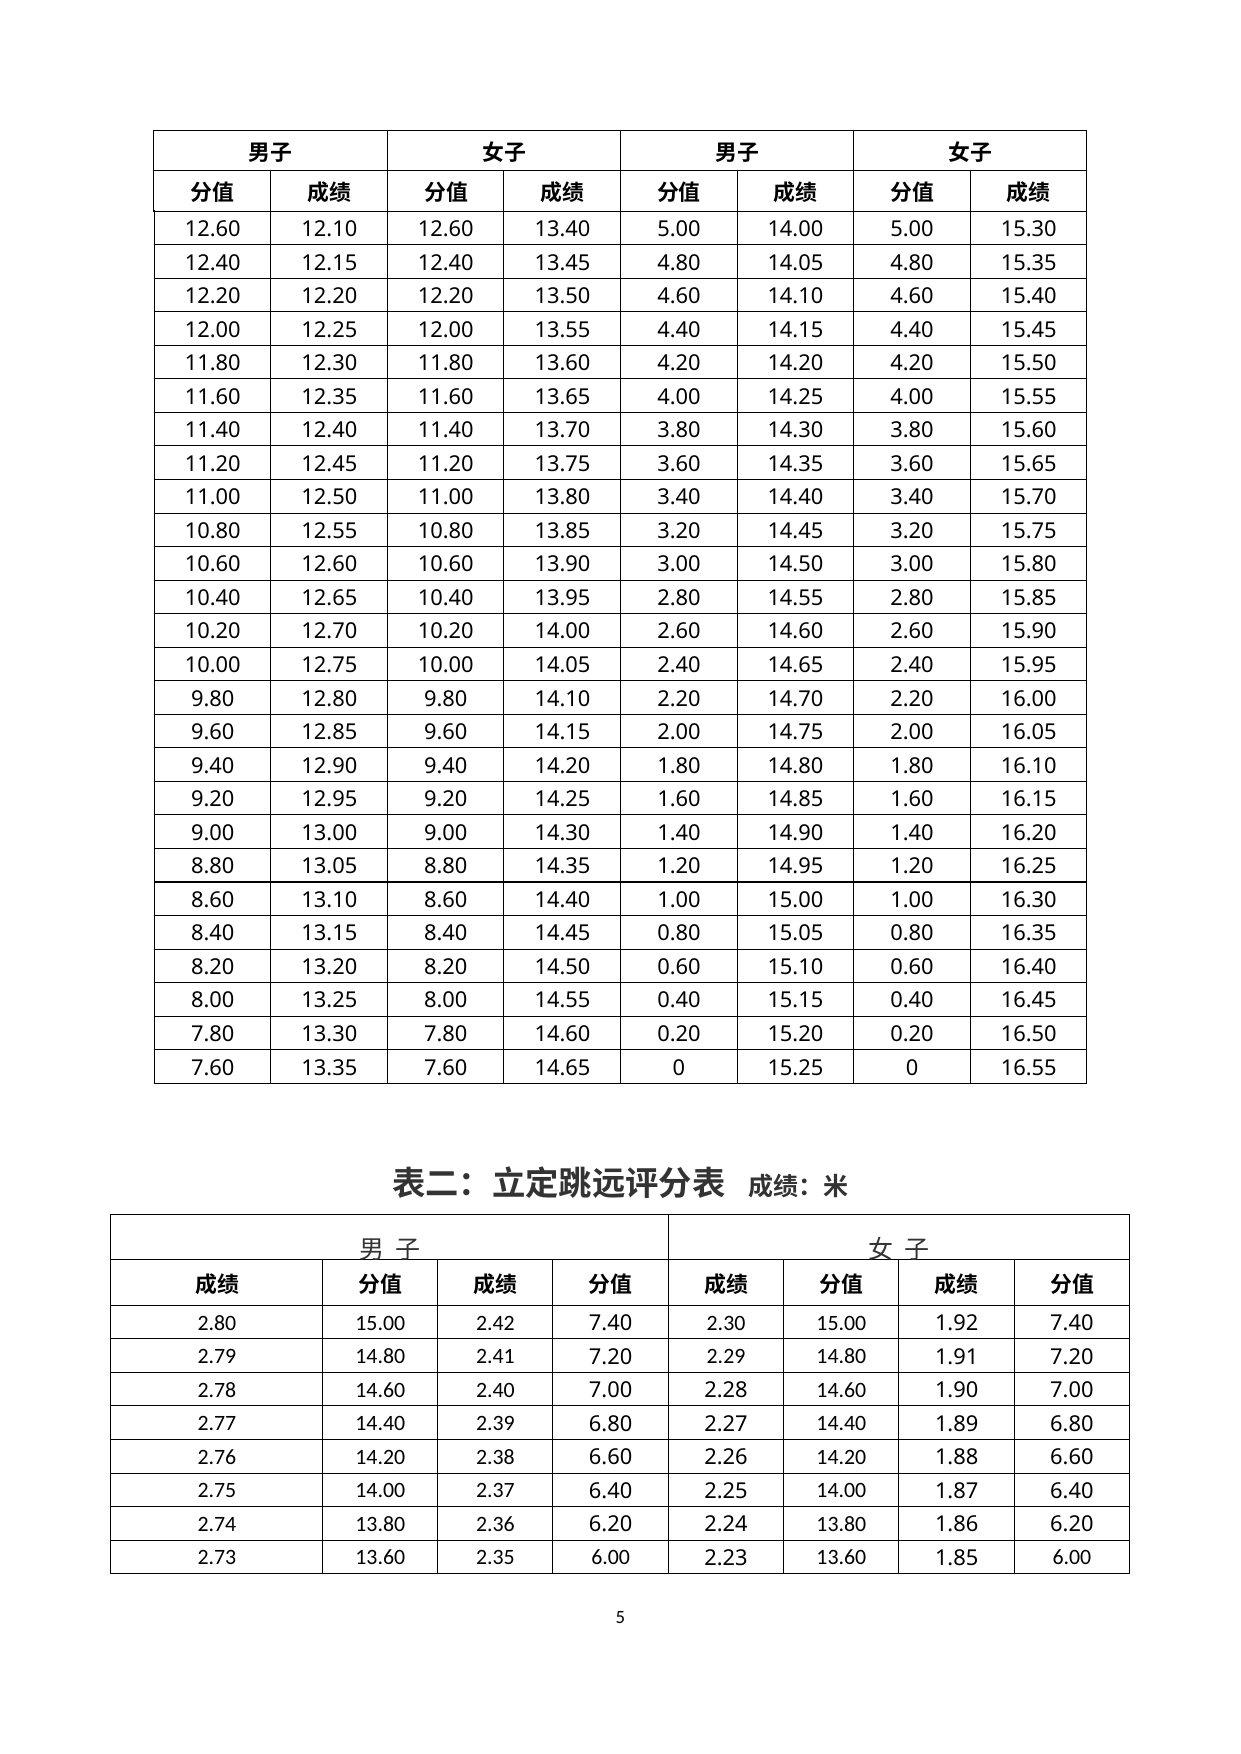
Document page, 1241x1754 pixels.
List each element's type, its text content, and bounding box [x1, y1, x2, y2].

table_cell 10.20 [388, 614, 503, 647]
table_cell 1.92 [899, 1306, 1014, 1338]
table_cell 2.40 [438, 1373, 552, 1405]
table_cell 2.40 [621, 648, 737, 680]
table_cell 3.60 [621, 446, 737, 479]
table_cell 14.85 [738, 782, 853, 814]
table_cell 12.50 [271, 480, 387, 512]
table_cell 13.15 [271, 916, 387, 948]
table_cell 15.15 [738, 983, 853, 1016]
table_cell 13.10 [271, 883, 387, 915]
table_cell 14.45 [504, 916, 620, 948]
table_cell 2.80 [621, 581, 737, 613]
table_cell 3.40 [854, 480, 970, 512]
table_cell 11.40 [155, 413, 270, 445]
table_cell 2.37 [438, 1474, 552, 1506]
table_cell 2.28 [669, 1373, 783, 1405]
table_cell 12.25 [271, 312, 387, 345]
table_cell 12.95 [271, 782, 387, 814]
table_cell 2.30 [669, 1306, 783, 1338]
table_cell 4.60 [854, 279, 970, 311]
table_cell 11.80 [388, 346, 503, 378]
table_cell 4.20 [621, 346, 737, 378]
table_cell 12.20 [271, 279, 387, 311]
table_cell 14.50 [504, 950, 620, 982]
table_cell 6.40 [553, 1474, 668, 1506]
table_cell 15.25 [738, 1050, 853, 1083]
table_cell 12.00 [155, 312, 270, 345]
table_cell 8.80 [388, 849, 503, 881]
table_cell 3.60 [854, 446, 970, 479]
table_cell 12.60 [271, 547, 387, 579]
table_cell 6.20 [553, 1507, 668, 1539]
table_cell 8.00 [388, 983, 503, 1016]
table_cell 分值 [323, 1260, 437, 1305]
table_cell 14.20 [504, 748, 620, 781]
table_cell 3.00 [854, 547, 970, 579]
table_cell 7.40 [553, 1306, 668, 1338]
table_cell 6.60 [1015, 1440, 1129, 1472]
table_cell 5.00 [621, 212, 737, 244]
table_cell 4.80 [621, 245, 737, 278]
table_cell 12.60 [388, 212, 503, 244]
table_cell 2.23 [669, 1541, 783, 1573]
table_cell 9.20 [155, 782, 270, 814]
table_cell 13.30 [271, 1017, 387, 1049]
table_cell 14.80 [323, 1339, 437, 1372]
table_cell 15.20 [738, 1017, 853, 1049]
table_cell 8.20 [388, 950, 503, 982]
table_cell 13.85 [504, 514, 620, 546]
table_cell 2.20 [854, 681, 970, 714]
table_cell 1.91 [899, 1339, 1014, 1372]
table_cell 8.40 [388, 916, 503, 948]
table_cell 分值 [784, 1260, 898, 1305]
table_cell 15.70 [971, 480, 1086, 512]
table_cell 11.60 [155, 379, 270, 412]
table_cell 9.40 [388, 748, 503, 781]
table_cell 10.80 [155, 514, 270, 546]
table_cell 7.40 [1015, 1306, 1129, 1338]
table_cell 2.39 [438, 1406, 552, 1439]
table_cell 11.20 [155, 446, 270, 479]
table_cell 1.80 [621, 748, 737, 781]
table_cell 10.20 [155, 614, 270, 647]
table_cell 2.38 [438, 1440, 552, 1472]
table_cell 6.20 [1015, 1507, 1129, 1539]
table_cell 14.00 [784, 1474, 898, 1506]
table_cell 14.50 [738, 547, 853, 579]
table_cell 0.40 [621, 983, 737, 1016]
table_cell 成绩 [111, 1260, 322, 1305]
table_cell 1.85 [899, 1541, 1014, 1573]
table_cell 1.40 [854, 815, 970, 848]
table_cell 1.80 [854, 748, 970, 781]
table_cell 14.40 [784, 1406, 898, 1439]
table_cell 13.20 [271, 950, 387, 982]
table_header 女子 [854, 131, 1086, 170]
table_cell 13.40 [504, 212, 620, 244]
table_cell 15.35 [971, 245, 1086, 278]
table_cell 12.20 [388, 279, 503, 311]
table_cell 13.60 [323, 1541, 437, 1573]
table_cell 14.05 [504, 648, 620, 680]
table_cell 2.42 [438, 1306, 552, 1338]
table_cell 2.79 [111, 1339, 322, 1372]
table_cell 8.20 [155, 950, 270, 982]
table_cell 10.00 [155, 648, 270, 680]
table_cell 12.40 [271, 413, 387, 445]
table_cell 6.00 [553, 1541, 668, 1573]
table_cell 15.05 [738, 916, 853, 948]
table_cell 11.00 [388, 480, 503, 512]
table_cell 7.20 [1015, 1339, 1129, 1372]
table_cell 14.20 [323, 1440, 437, 1472]
table_cell 15.85 [971, 581, 1086, 613]
table_cell 成绩 [971, 171, 1086, 211]
table_cell 12.35 [271, 379, 387, 412]
table_cell 0.80 [621, 916, 737, 948]
table_cell 8.60 [388, 883, 503, 915]
table_cell 15.50 [971, 346, 1086, 378]
table_cell 12.60 [155, 212, 270, 244]
table_cell 2.60 [621, 614, 737, 647]
table_cell 2.00 [854, 715, 970, 747]
table_cell 7.80 [388, 1017, 503, 1049]
table_cell 14.30 [738, 413, 853, 445]
table_cell 15.60 [971, 413, 1086, 445]
table_cell 13.60 [784, 1541, 898, 1573]
table_cell 14.10 [738, 279, 853, 311]
table_cell 6.80 [1015, 1406, 1129, 1439]
table_cell 14.60 [784, 1373, 898, 1405]
table_cell 10.00 [388, 648, 503, 680]
table_cell 2.73 [111, 1541, 322, 1573]
table_cell 6.60 [553, 1440, 668, 1472]
table_cell 2.76 [111, 1440, 322, 1472]
table_cell 8.80 [155, 849, 270, 881]
table_cell 4.00 [854, 379, 970, 412]
table_cell 9.80 [388, 681, 503, 714]
table_cell 1.86 [899, 1507, 1014, 1539]
table_cell 2.26 [669, 1440, 783, 1472]
table_header 女 子 [669, 1215, 1129, 1259]
table_cell 6.00 [1015, 1541, 1129, 1573]
table_cell 13.70 [504, 413, 620, 445]
table_cell 1.00 [621, 883, 737, 915]
table_cell 2.40 [854, 648, 970, 680]
table_cell 10.40 [155, 581, 270, 613]
table_cell 8.00 [155, 983, 270, 1016]
table_cell 6.40 [1015, 1474, 1129, 1506]
table_cell 11.20 [388, 446, 503, 479]
table_cell 13.35 [271, 1050, 387, 1083]
table_cell 3.20 [854, 514, 970, 546]
table_cell 16.20 [971, 815, 1086, 848]
table_cell 14.40 [738, 480, 853, 512]
table_header 男 子 [111, 1215, 668, 1259]
table_cell 4.40 [854, 312, 970, 345]
table_cell 2.00 [621, 715, 737, 747]
table_cell 4.60 [621, 279, 737, 311]
table_cell 9.40 [155, 748, 270, 781]
table_cell 2.36 [438, 1507, 552, 1539]
table_cell 2.25 [669, 1474, 783, 1506]
table_cell 7.00 [553, 1373, 668, 1405]
table_cell 12.75 [271, 648, 387, 680]
table_cell 16.25 [971, 849, 1086, 881]
table_cell 13.80 [323, 1507, 437, 1539]
table_cell 14.00 [323, 1474, 437, 1506]
table_cell 2.75 [111, 1474, 322, 1506]
table_cell 2.80 [854, 581, 970, 613]
table_cell 成绩 [438, 1260, 552, 1305]
table_cell 16.00 [971, 681, 1086, 714]
text 表二：立定跳远评分表 成绩：米 [118, 1149, 1122, 1214]
table_cell 9.60 [388, 715, 503, 747]
table_cell 9.00 [155, 815, 270, 848]
table_cell 10.80 [388, 514, 503, 546]
table_cell 16.40 [971, 950, 1086, 982]
table_cell 14.75 [738, 715, 853, 747]
table_cell 16.50 [971, 1017, 1086, 1049]
table_cell 12.80 [271, 681, 387, 714]
table_cell 14.10 [504, 681, 620, 714]
table_cell 13.05 [271, 849, 387, 881]
table_cell 4.00 [621, 379, 737, 412]
table_cell 7.00 [1015, 1373, 1129, 1405]
table_cell 分值 [154, 171, 270, 211]
table_cell 6.80 [553, 1406, 668, 1439]
table_cell 成绩 [899, 1260, 1014, 1305]
table_cell 分值 [388, 171, 503, 211]
table_cell 14.25 [738, 379, 853, 412]
table_cell 14.60 [323, 1373, 437, 1405]
table_cell 4.20 [854, 346, 970, 378]
table_cell 14.80 [738, 748, 853, 781]
table_cell 0.80 [854, 916, 970, 948]
table_cell 13.55 [504, 312, 620, 345]
table_cell 15.00 [784, 1306, 898, 1338]
table_cell 15.75 [971, 514, 1086, 546]
table_cell 3.00 [621, 547, 737, 579]
table_cell 2.41 [438, 1339, 552, 1372]
table_cell 12.90 [271, 748, 387, 781]
table_cell 15.95 [971, 648, 1086, 680]
table_cell 3.80 [621, 413, 737, 445]
table_header 女子 [388, 131, 620, 170]
table_cell 0 [621, 1050, 737, 1083]
table_cell 14.95 [738, 849, 853, 881]
table_cell 1.88 [899, 1440, 1014, 1472]
table_cell 7.20 [553, 1339, 668, 1372]
table_cell 1.60 [621, 782, 737, 814]
table_cell 2.20 [621, 681, 737, 714]
table_cell 成绩 [504, 171, 620, 211]
table_cell 14.25 [504, 782, 620, 814]
table_cell 1.60 [854, 782, 970, 814]
table_cell 10.60 [388, 547, 503, 579]
table_cell 12.20 [155, 279, 270, 311]
table_cell 8.60 [155, 883, 270, 915]
table_cell 0.60 [854, 950, 970, 982]
table_cell 14.65 [504, 1050, 620, 1083]
table_cell 2.24 [669, 1507, 783, 1539]
table_cell 7.60 [155, 1050, 270, 1083]
table_cell 15.45 [971, 312, 1086, 345]
table_cell 2.60 [854, 614, 970, 647]
table_cell 3.80 [854, 413, 970, 445]
table_cell 11.60 [388, 379, 503, 412]
table_cell 16.30 [971, 883, 1086, 915]
table_cell 14.70 [738, 681, 853, 714]
table_cell 13.80 [784, 1507, 898, 1539]
table_cell 9.80 [155, 681, 270, 714]
table_cell 12.10 [271, 212, 387, 244]
table_cell 14.60 [738, 614, 853, 647]
table_cell 12.70 [271, 614, 387, 647]
table_cell 分值 [553, 1260, 668, 1305]
table_cell 7.60 [388, 1050, 503, 1083]
table_cell 10.60 [155, 547, 270, 579]
table_cell 成绩 [669, 1260, 783, 1305]
table_cell 15.30 [971, 212, 1086, 244]
table_cell 12.65 [271, 581, 387, 613]
table_cell 4.40 [621, 312, 737, 345]
table_cell 14.60 [504, 1017, 620, 1049]
table_cell 12.40 [155, 245, 270, 278]
table_cell 13.75 [504, 446, 620, 479]
table_cell 14.00 [504, 614, 620, 647]
table_cell 13.00 [271, 815, 387, 848]
table_cell 13.90 [504, 547, 620, 579]
table_cell 1.89 [899, 1406, 1014, 1439]
table_cell 10.40 [388, 581, 503, 613]
table_cell 16.45 [971, 983, 1086, 1016]
table_cell 14.45 [738, 514, 853, 546]
table_cell 13.25 [271, 983, 387, 1016]
table_cell 11.80 [155, 346, 270, 378]
table_cell 0.20 [621, 1017, 737, 1049]
table_cell 14.00 [738, 212, 853, 244]
table_cell 1.87 [899, 1474, 1014, 1506]
table_cell 15.90 [971, 614, 1086, 647]
table_cell 15.00 [323, 1306, 437, 1338]
table_cell 2.80 [111, 1306, 322, 1338]
table_cell 2.29 [669, 1339, 783, 1372]
table_cell 2.74 [111, 1507, 322, 1539]
table_cell 3.20 [621, 514, 737, 546]
table_cell 14.20 [784, 1440, 898, 1472]
table_cell 16.35 [971, 916, 1086, 948]
table_cell 0.40 [854, 983, 970, 1016]
table_cell 16.15 [971, 782, 1086, 814]
table_cell 12.45 [271, 446, 387, 479]
table_cell 14.90 [738, 815, 853, 848]
table_header 男子 [621, 131, 853, 170]
table_header 男子 [154, 131, 387, 170]
table_cell 14.30 [504, 815, 620, 848]
table_cell 16.05 [971, 715, 1086, 747]
table_cell 9.60 [155, 715, 270, 747]
table_cell 0 [854, 1050, 970, 1083]
table_cell 13.50 [504, 279, 620, 311]
table_cell 12.55 [271, 514, 387, 546]
table_cell 15.00 [738, 883, 853, 915]
table_cell 9.00 [388, 815, 503, 848]
table_cell 2.35 [438, 1541, 552, 1573]
table_cell 2.27 [669, 1406, 783, 1439]
table_cell 14.80 [784, 1339, 898, 1372]
table_cell 12.00 [388, 312, 503, 345]
table_cell 2.77 [111, 1406, 322, 1439]
table_cell 12.15 [271, 245, 387, 278]
table_cell 13.60 [504, 346, 620, 378]
table_cell 9.20 [388, 782, 503, 814]
table_cell 15.40 [971, 279, 1086, 311]
table_cell 4.80 [854, 245, 970, 278]
table_cell 12.40 [388, 245, 503, 278]
table_cell 14.15 [504, 715, 620, 747]
table_cell 11.40 [388, 413, 503, 445]
table_cell 分值 [1015, 1260, 1129, 1305]
table_cell 14.65 [738, 648, 853, 680]
table_cell 1.00 [854, 883, 970, 915]
table_cell 8.40 [155, 916, 270, 948]
table_cell 0.20 [854, 1017, 970, 1049]
table_cell 15.10 [738, 950, 853, 982]
table_cell 13.45 [504, 245, 620, 278]
table_cell 13.95 [504, 581, 620, 613]
table_cell 14.15 [738, 312, 853, 345]
table_cell 12.30 [271, 346, 387, 378]
table_cell 14.55 [504, 983, 620, 1016]
table_cell 15.65 [971, 446, 1086, 479]
table_cell 成绩 [738, 171, 853, 211]
table_cell 14.35 [738, 446, 853, 479]
table_cell 1.90 [899, 1373, 1014, 1405]
table_cell 12.85 [271, 715, 387, 747]
table_cell 分值 [621, 171, 737, 211]
table_cell 16.10 [971, 748, 1086, 781]
table_cell 1.20 [854, 849, 970, 881]
table_cell 16.55 [971, 1050, 1086, 1083]
table_cell 1.20 [621, 849, 737, 881]
table_cell 成绩 [271, 171, 387, 211]
table_cell 2.78 [111, 1373, 322, 1405]
table_cell 14.05 [738, 245, 853, 278]
table_cell 5.00 [854, 212, 970, 244]
table_cell 13.65 [504, 379, 620, 412]
table_cell 14.40 [504, 883, 620, 915]
table_cell 14.40 [323, 1406, 437, 1439]
table_cell 14.20 [738, 346, 853, 378]
table_cell 13.80 [504, 480, 620, 512]
table_cell 15.55 [971, 379, 1086, 412]
table_cell 0.60 [621, 950, 737, 982]
table_cell 3.40 [621, 480, 737, 512]
table_cell 11.00 [155, 480, 270, 512]
table_cell 分值 [854, 171, 970, 211]
table_cell 14.55 [738, 581, 853, 613]
table_cell 15.80 [971, 547, 1086, 579]
table_cell 14.35 [504, 849, 620, 881]
table_cell 7.80 [155, 1017, 270, 1049]
table_cell 1.40 [621, 815, 737, 848]
